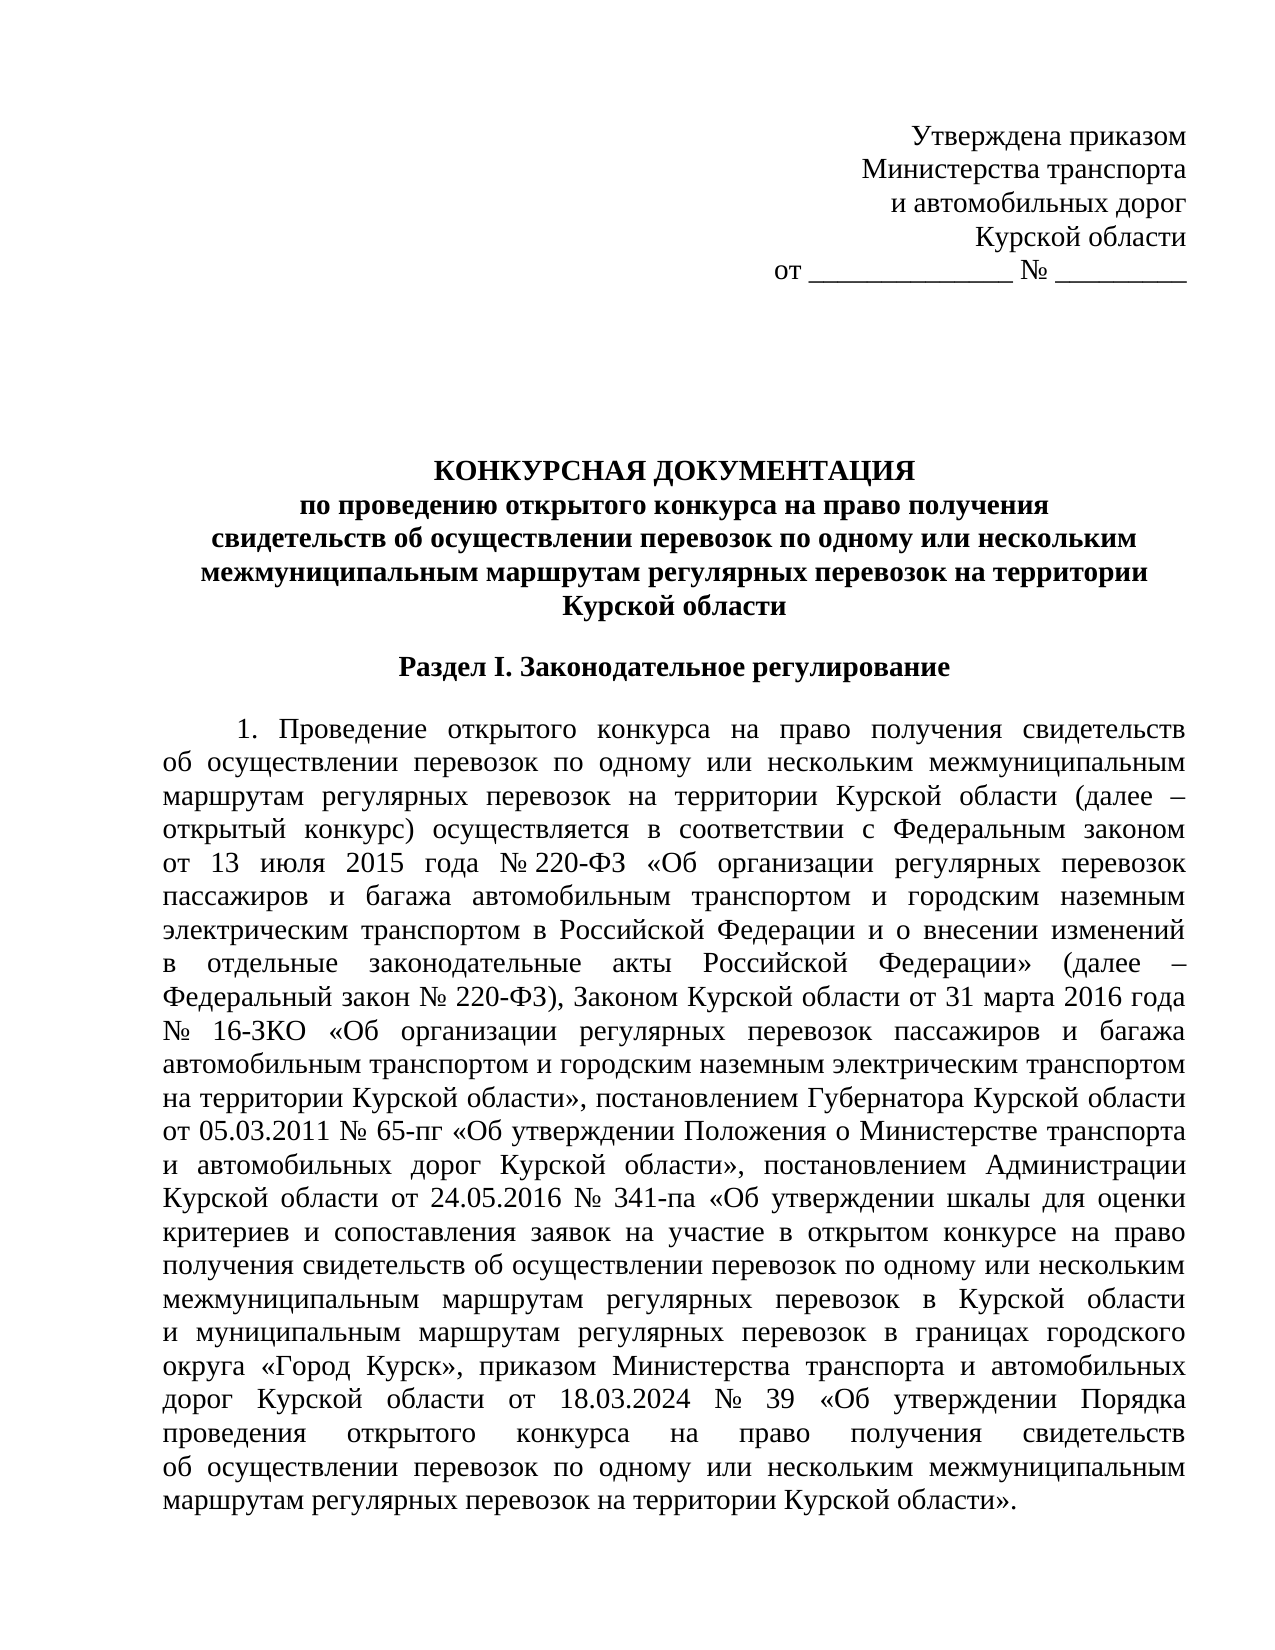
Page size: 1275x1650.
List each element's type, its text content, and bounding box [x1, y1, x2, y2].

text по проведению открытого конкурса на право получения [162, 487, 1186, 521]
text Утверждена приказом Министерства транспорта [162, 118, 1186, 185]
text от ______________ № _________ [162, 252, 1186, 286]
text Курской области [162, 219, 1186, 252]
text Раздел I. Законодательное регулирование [162, 649, 1186, 683]
text и автомобильных дорог [162, 185, 1186, 219]
text свидетельств об осуществлении перевозок по одному или нескольким межмуниципальным маршрутам регулярных перевозок на территории Курской области [162, 521, 1186, 621]
text КОНКУРСНАЯ ДОКУМЕНТАЦИЯ [162, 453, 1186, 487]
text 1. Проведение открытого конкурса на право получения свидетельств об осуществлении перевозок по одному или нескольким межмуниципальным маршрутам регулярных перевозок на территории Курской области (далее – открытый конкурс) осуществляется в соответствии с Федеральным законом от 13 июля 2015 года № 220-ФЗ «Об организации регулярных перевозок пассажиров и багажа автомобильным транспортом и городским наземным электрическим транспортом в Российской Федерации и о внесении изменений в отдельные законодательные акты Российской Федерации» (далее – Федеральный закон № 220-ФЗ), Законом Курской области от 31 марта 2016 года № 16-ЗКО «Об организации регулярных перевозок пассажиров и багажа автомобильным транспортом и городским наземным электрическим транспортом на территории Курской области», постановлением Губернатора Курской области от 05.03.2011 № 65-пг «Об утверждении Положения о Министерстве транспорта и автомобильных дорог Курской области», постановлением Администрации Курской области от 24.05.2016 № 341-па «Об утверждении шкалы для оценки критериев и сопоставления заявок на участие в открытом конкурсе на право получения свидетельств об осуществлении перевозок по одному или нескольким межмуниципальным маршрутам регулярных перевозок в Курской области и муниципальным маршрутам регулярных перевозок в границах городского округа «Город Курск», приказом Министерства транспорта и автомобильных дорог Курской области от 18.03.2024 № 39 «Об утверждении Порядка проведения открытого конкурса на право получения свидетельств об осуществлении перевозок по одному или нескольким межмуниципальным маршрутам регулярных перевозок на территории Курской области». [162, 711, 1186, 1516]
